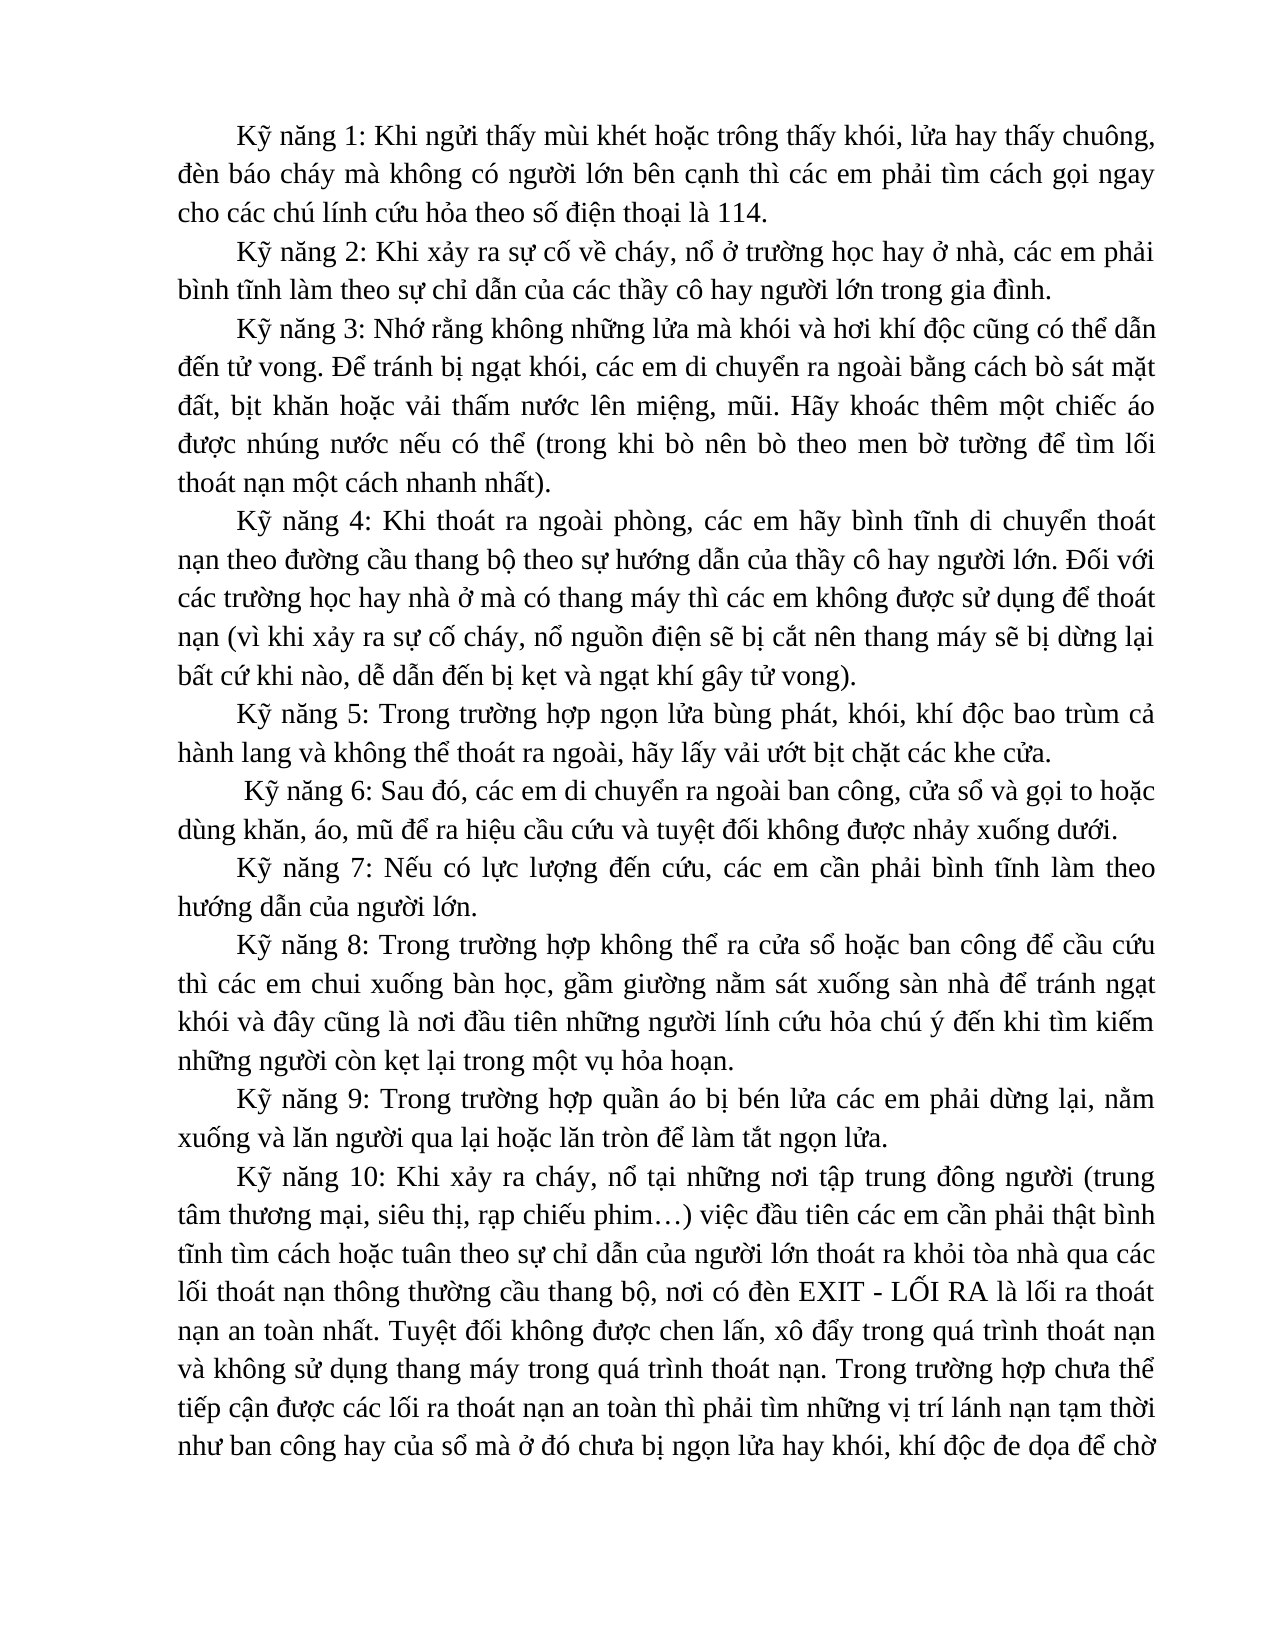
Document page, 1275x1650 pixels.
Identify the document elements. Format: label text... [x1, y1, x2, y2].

text Kỹ năng 7: Nếu có lực lượng đến cứu, các em cần phải bình tĩnh làm theo hướng dẫn của người lớn. [177, 850, 1157, 922]
text Kỹ năng 6: Sau đó, các em di chuyển ra ngoài ban công, cửa sổ và gọi to hoặc dùng khăn, áo, mũ để ra hiệu cầu cứu và tuyệt đối không được nhảy xuống dưới. [177, 773, 1157, 845]
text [177, 1159, 1157, 1462]
text Kỹ năng 9: Trong trường hợp quần áo bị bén lửa các em phải dừng lại, nằm xuống và lăn người qua lại hoặc lăn tròn để làm tắt ngọn lửa. [177, 1082, 1157, 1154]
text Kỹ năng 2: Khi xảy ra sự cố về cháy, nổ ở trường học hay ở nhà, các em phải bình tĩnh làm theo sự chỉ dẫn của các thầy cô hay người lớn trong gia đình. [177, 234, 1157, 306]
text Kỹ năng 5: Trong trường hợp ngọn lửa bùng phát, khói, khí độc bao trùm cả hành lang và không thể thoát ra ngoài, hãy lấy vải ướt bịt chặt các khe cửa. [177, 696, 1157, 768]
text Kỹ năng 8: Trong trường hợp không thể ra cửa sổ hoặc ban công để cầu cứu thì các em chui xuống bàn học, gầm giường nằm sát xuống sàn nhà để tránh ngạt khói và đây cũng là nơi đầu tiên những người lính cứu hỏa chú ý đến khi tìm kiếm những người còn kẹt lại trong một vụ hỏa hoạn. [177, 927, 1157, 1077]
text Kỹ năng 1: Khi ngửi thấy mùi khét hoặc trông thấy khói, lửa hay thấy chuông, đèn báo cháy mà không có người lớn bên cạnh thì các em phải tìm cách gọi ngay cho các chú lính cứu hỏa theo số điện thoại là 114. [177, 118, 1157, 229]
text Kỹ năng 4: Khi thoát ra ngoài phòng, các em hãy bình tĩnh di chuyển thoát nạn theo đường cầu thang bộ theo sự hướng dẫn của thầy cô hay người lớn. Đối với các trường học hay nhà ở mà có thang máy thì các em không được sử dụng để thoát nạn (vì khi xảy ra sự cố cháy, nổ nguồn điện sẽ bị cắt nên thang máy sẽ bị dừng lại bất cứ khi nào, dễ dẫn đến bị kẹt và ngạt khí gây tử vong). [177, 503, 1157, 691]
text Kỹ năng 3: Nhớ rằng không những lửa mà khói và hơi khí độc cũng có thể dẫn đến tử vong. Để tránh bị ngạt khói, các em di chuyển ra ngoài bằng cách bò sát mặt đất, bịt khăn hoặc vải thấm nước lên miệng, mũi. Hãy khoác thêm một chiếc áo được nhúng nước nếu có thể (trong khi bò nên bò theo men bờ tường để tìm lối thoát nạn một cách nhanh nhất). [177, 311, 1157, 498]
